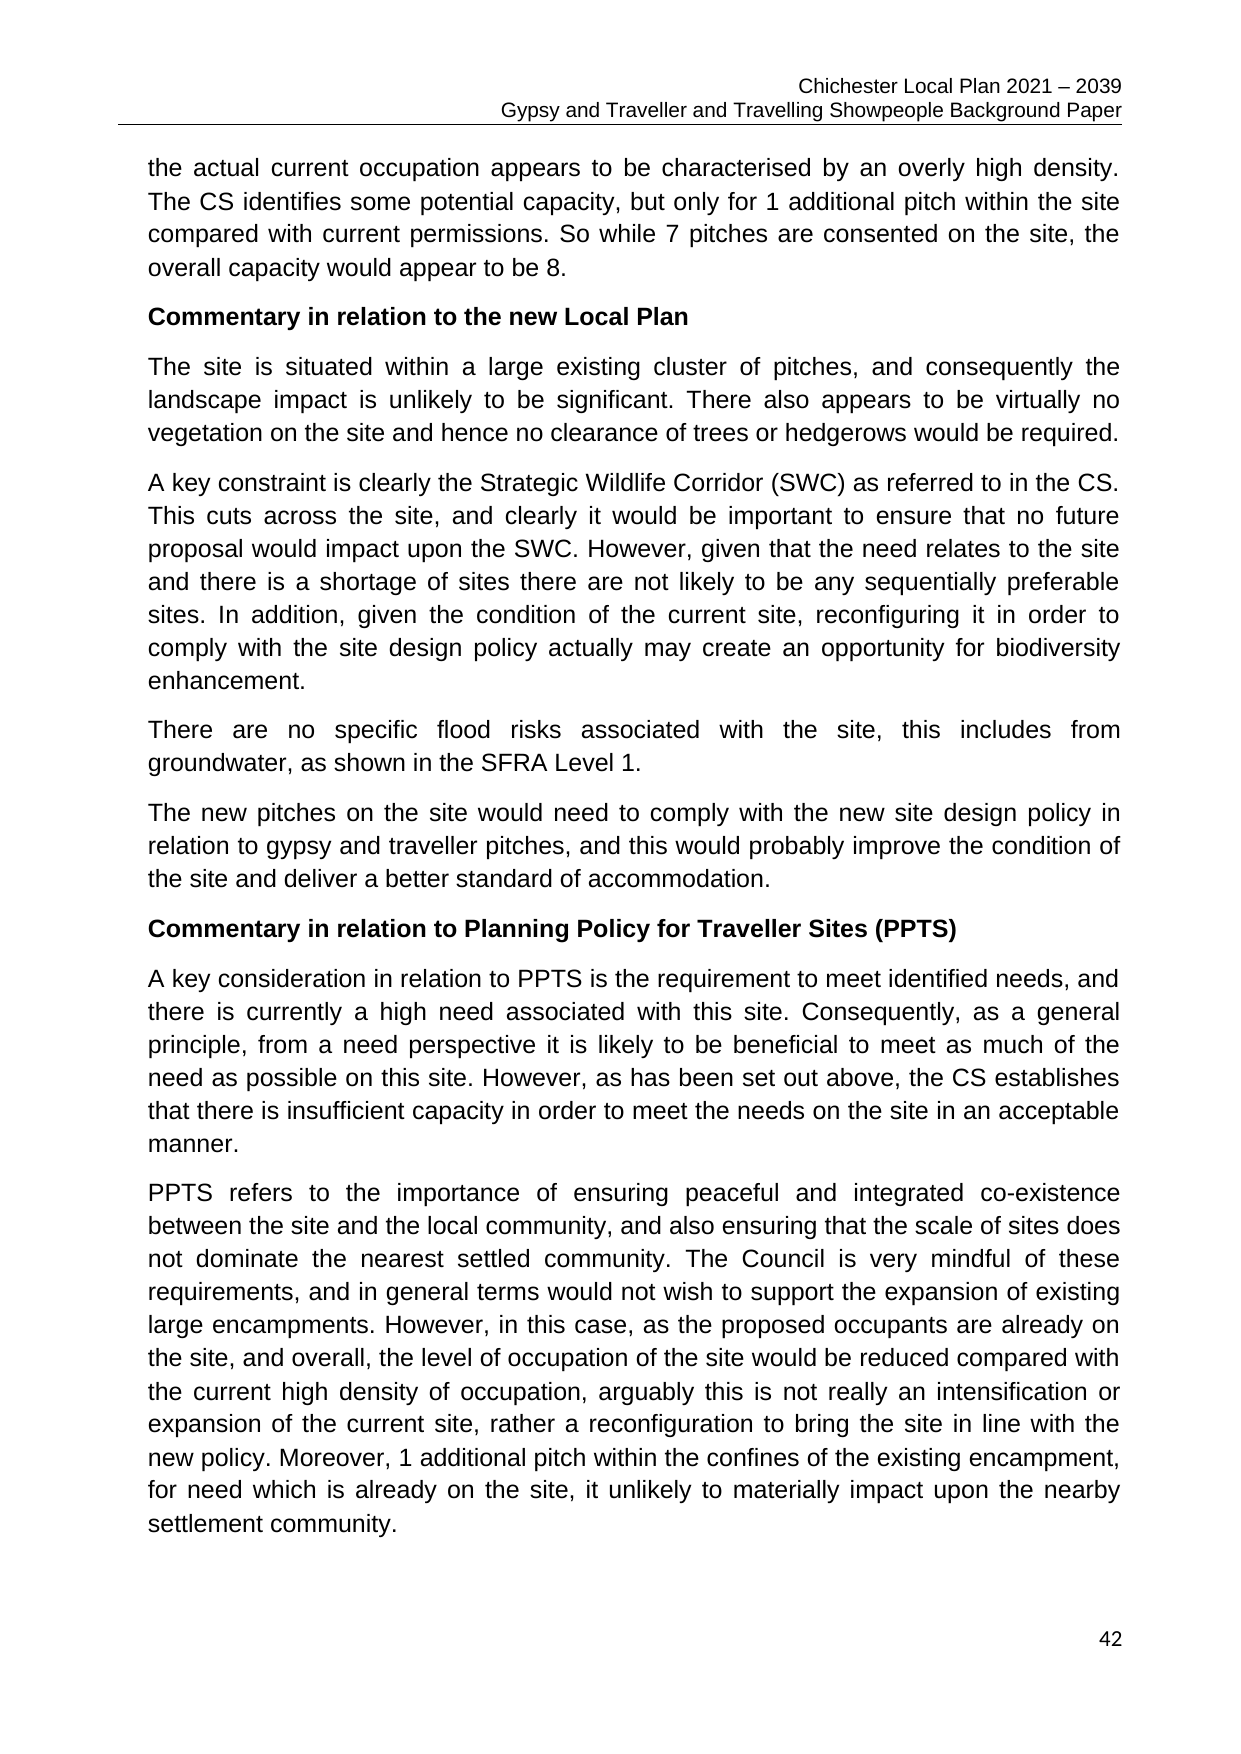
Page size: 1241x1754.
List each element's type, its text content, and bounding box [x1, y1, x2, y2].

text The site is situated within a large existing cluster of pitches, and consequently the landscape impact is unlikely to be significant. There also appears to be virtually no vegetation on the site and hence no clearance of trees or hedgerows would be required. [148, 352, 1122, 447]
text The new pitches on the site would need to comply with the new site design policy in relation to gypsy and traveller pitches, and this would probably improve the condition of the site and deliver a better standard of accommodation. [148, 798, 1122, 893]
text PPTS refers to the importance of ensuring peaceful and integrated co-existence between the site and the local community, and also ensuring that the scale of sites does not dominate the nearest settled community. The Council is very mindful of these requirements, and in general terms would not wish to support the expansion of existing large encampments. However, in this case, as the proposed occupants are already on the site, and overall, the level of occupation of the site would be reduced compared with the current high density of occupation, arguably this is not really an intensification or expansion of the current site, rather a reconfiguration to bring the site in line with the new policy. Moreover, 1 additional pitch within the confines of the existing encampment, for need which is already on the site, it unlikely to materially impact upon the nearby settlement community. [148, 1178, 1122, 1537]
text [148, 153, 1122, 281]
text There are no specific flood risks associated with the site, this includes from groundwater, as shown in the SFRA Level 1. [148, 715, 1122, 777]
text A key consideration in relation to PPTS is the requirement to meet identified needs, and there is currently a high need associated with this site. Consequently, as a general principle, from a need perspective it is likely to be beneficial to meet as much of the need as possible on this site. However, as has been set out above, the CS establishes that there is insufficient capacity in order to meet the needs on the site in an acceptable manner. [148, 963, 1122, 1157]
text A key constraint is clearly the Strategic Wildlife Corridor (SWC) as referred to in the CS. This cuts across the site, and clearly it would be important to ensure that no future proposal would impact upon the SWC. However, given that the need relates to the site and there is a shortage of sites there are not likely to be any sequentially preferable sites. In addition, given the condition of the current site, reconfiguring it in order to comply with the site design policy actually may create an opportunity for biodiversity enhancement. [148, 468, 1122, 694]
text Commentary in relation to Planning Policy for Traveller Sites (PPTS) [148, 914, 1122, 943]
text Commentary in relation to the new Local Plan [148, 302, 1122, 331]
